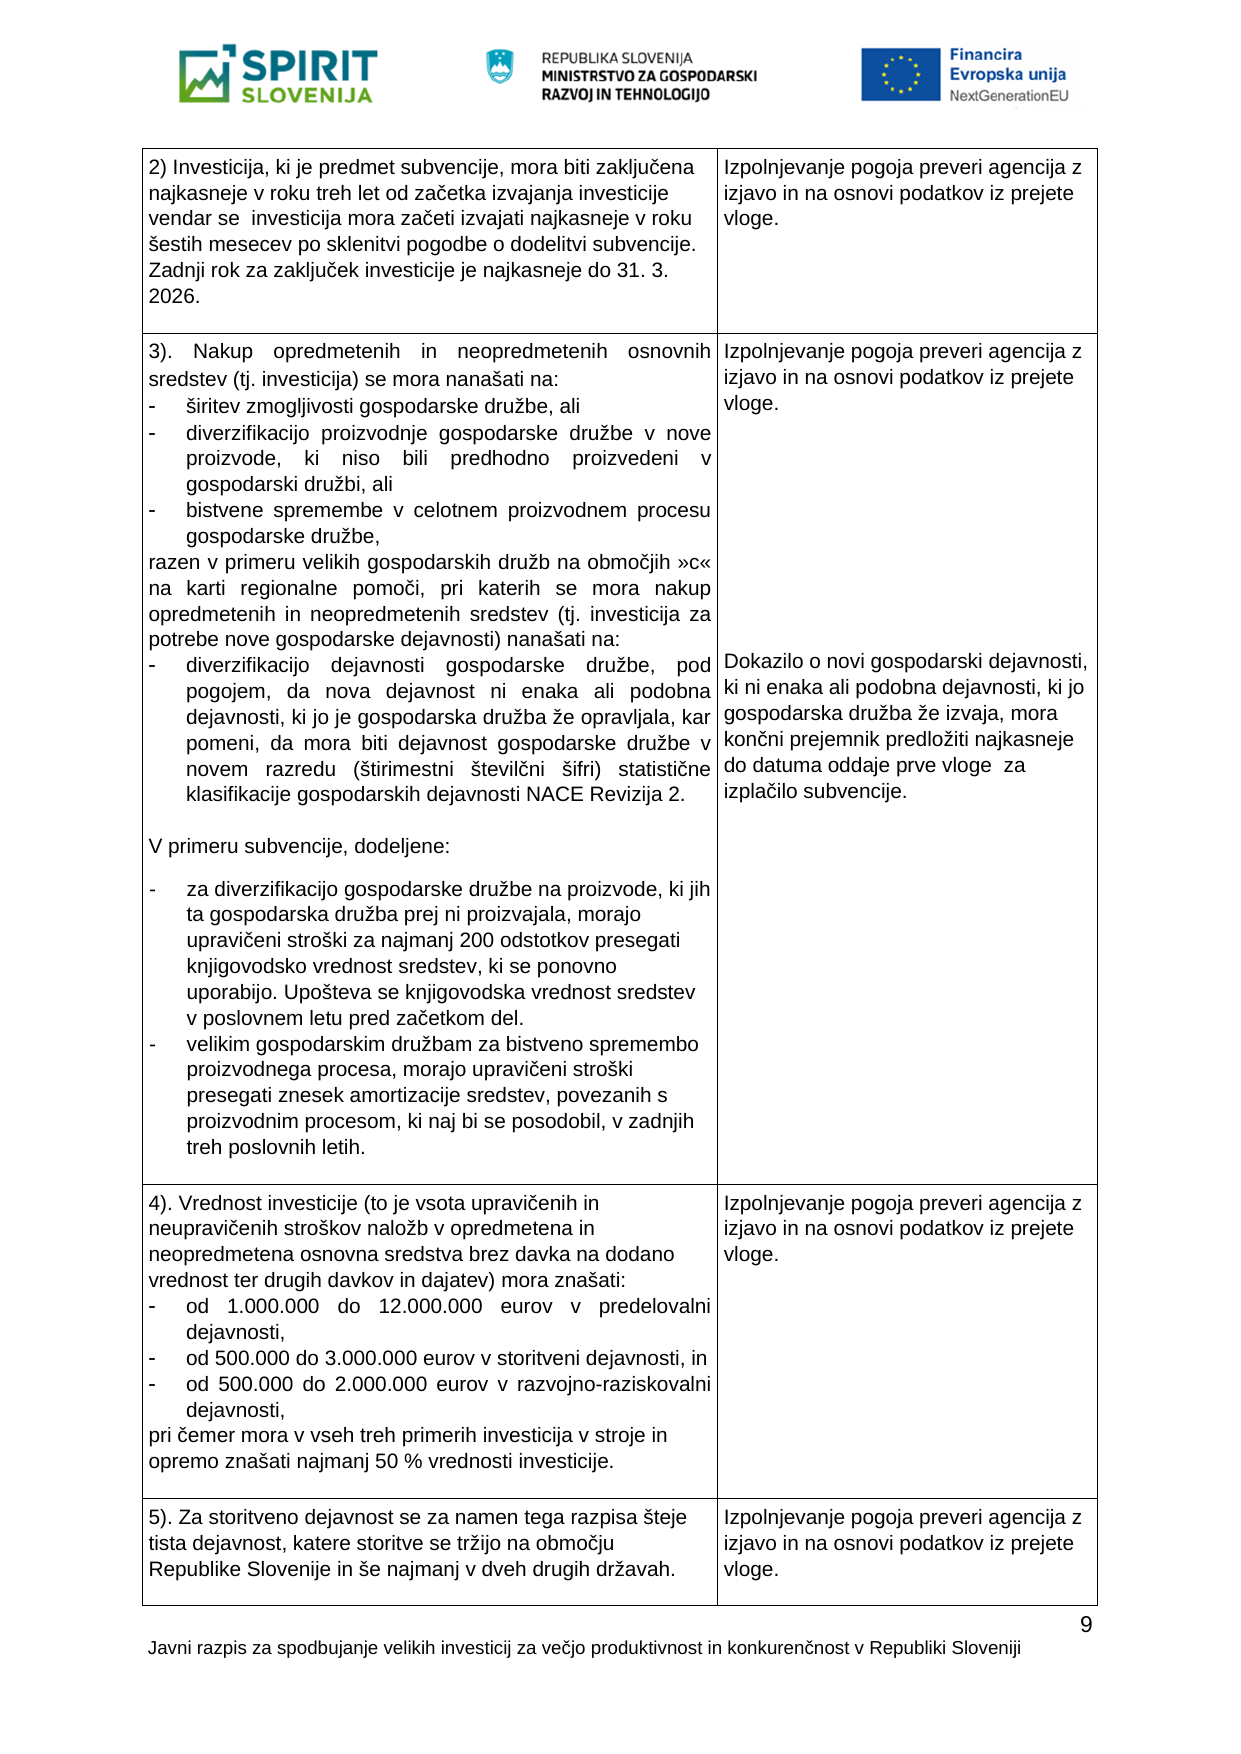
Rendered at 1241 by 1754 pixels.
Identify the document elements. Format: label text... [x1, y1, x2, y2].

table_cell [718, 149, 1097, 332]
table_cell Izpolnjevanje pogoja preveri agencija z izjavo in na osnovi podatkov iz prejete vloge. [718, 1185, 1097, 1498]
table_cell 5). Za storitveno dejavnost se za namen tega razpisa šteje tista dejavnost, katere storitve se tržijo na območju Republike Slovenije in še najmanj v dveh drugih državah. [143, 1499, 717, 1605]
table_cell 4). Vrednost investicije (to je vsota upravičenih in neupravičenih stroškov naložb v opredmetena in neopredmetena osnovna sredstva brez davka na dodano vrednost ter drugih davkov in dajatev) mora znašati: od 1.000.000 do 12.000.000 eurov v predelovalni dejavnosti, od 500.000 do 3.000.000 eurov v storitveni dejavnosti, in od 500.000 do 2.000.000 eurov v razvojno-raziskovalni dejavnosti, pri čemer mora v vseh treh primerih investicija v stroje in opremo znašati najmanj 50 % vrednosti investicije. [143, 1185, 717, 1498]
picture [134, 9, 1144, 132]
table_cell 3). Nakup opredmetenih in neopredmetenih osnovnih sredstev (tj. investicija) se mora nanašati na: širitev zmogljivosti gospodarske družbe, ali diverzifikacijo proizvodnje gospodarske družbe v nove proizvode, ki niso bili predhodno proizvedeni v gospodarski družbi, ali bistvene spremembe v celotnem proizvodnem procesu gospodarske družbe, razen v primeru velikih gospodarskih družb na območjih »c« na karti regionalne pomoči, pri katerih se mora nakup opredmetenih in neopredmetenih sredstev (tj. investicija za potrebe nove gospodarske dejavnosti) nanašati na: diverzifikacijo dejavnosti gospodarske družbe, pod pogojem, da nova dejavnost ni enaka ali podobna dejavnosti, ki jo je gospodarska družba že opravljala, kar pomeni, da mora biti dejavnost gospodarske družbe v novem razredu (štirimestni številčni šifri) statistične klasifikacije gospodarskih dejavnosti NACE Revizija 2. V primeru subvencije, dodeljene: za diverzifikacijo gospodarske družbe na proizvode, ki jih ta gospodarska družba prej ni proizvajala, morajo upravičeni stroški za najmanj 200 odstotkov presegati knjigovodsko vrednost sredstev, ki se ponovno uporabijo. Upošteva se knjigovodska vrednost sredstev v poslovnem letu pred začetkom del. velikim gospodarskim družbam za bistveno spremembo proizvodnega procesa, morajo upravičeni stroški presegati znesek amortizacije sredstev, povezanih s proizvodnim procesom, ki naj bi se posodobil, v zadnjih treh poslovnih letih. [143, 334, 717, 1183]
table_cell Izpolnjevanje pogoja preveri agencija z izjavo in na osnovi podatkov iz prejete vloge. Dokazilo o novi gospodarski dejavnosti, ki ni enaka ali podobna dejavnosti, ki jo gospodarska družba že izvaja, mora končni prejemnik predložiti najkasneje do datuma oddaje prve vloge za izplačilo subvencije. [718, 334, 1097, 1183]
table_cell 2) Investicija, ki je predmet subvencije, mora biti zaključena najkasneje v roku treh let od začetka izvajanja investicije vendar se investicija mora začeti izvajati najkasneje v roku šestih mesecev po sklenitvi pogodbe o dodelitvi subvencije. Zadnji rok za zaključek investicije je najkasneje do 31. 3. 2026. [143, 149, 717, 332]
table_cell Izpolnjevanje pogoja preveri agencija z izjavo in na osnovi podatkov iz prejete vloge. [718, 1499, 1097, 1605]
